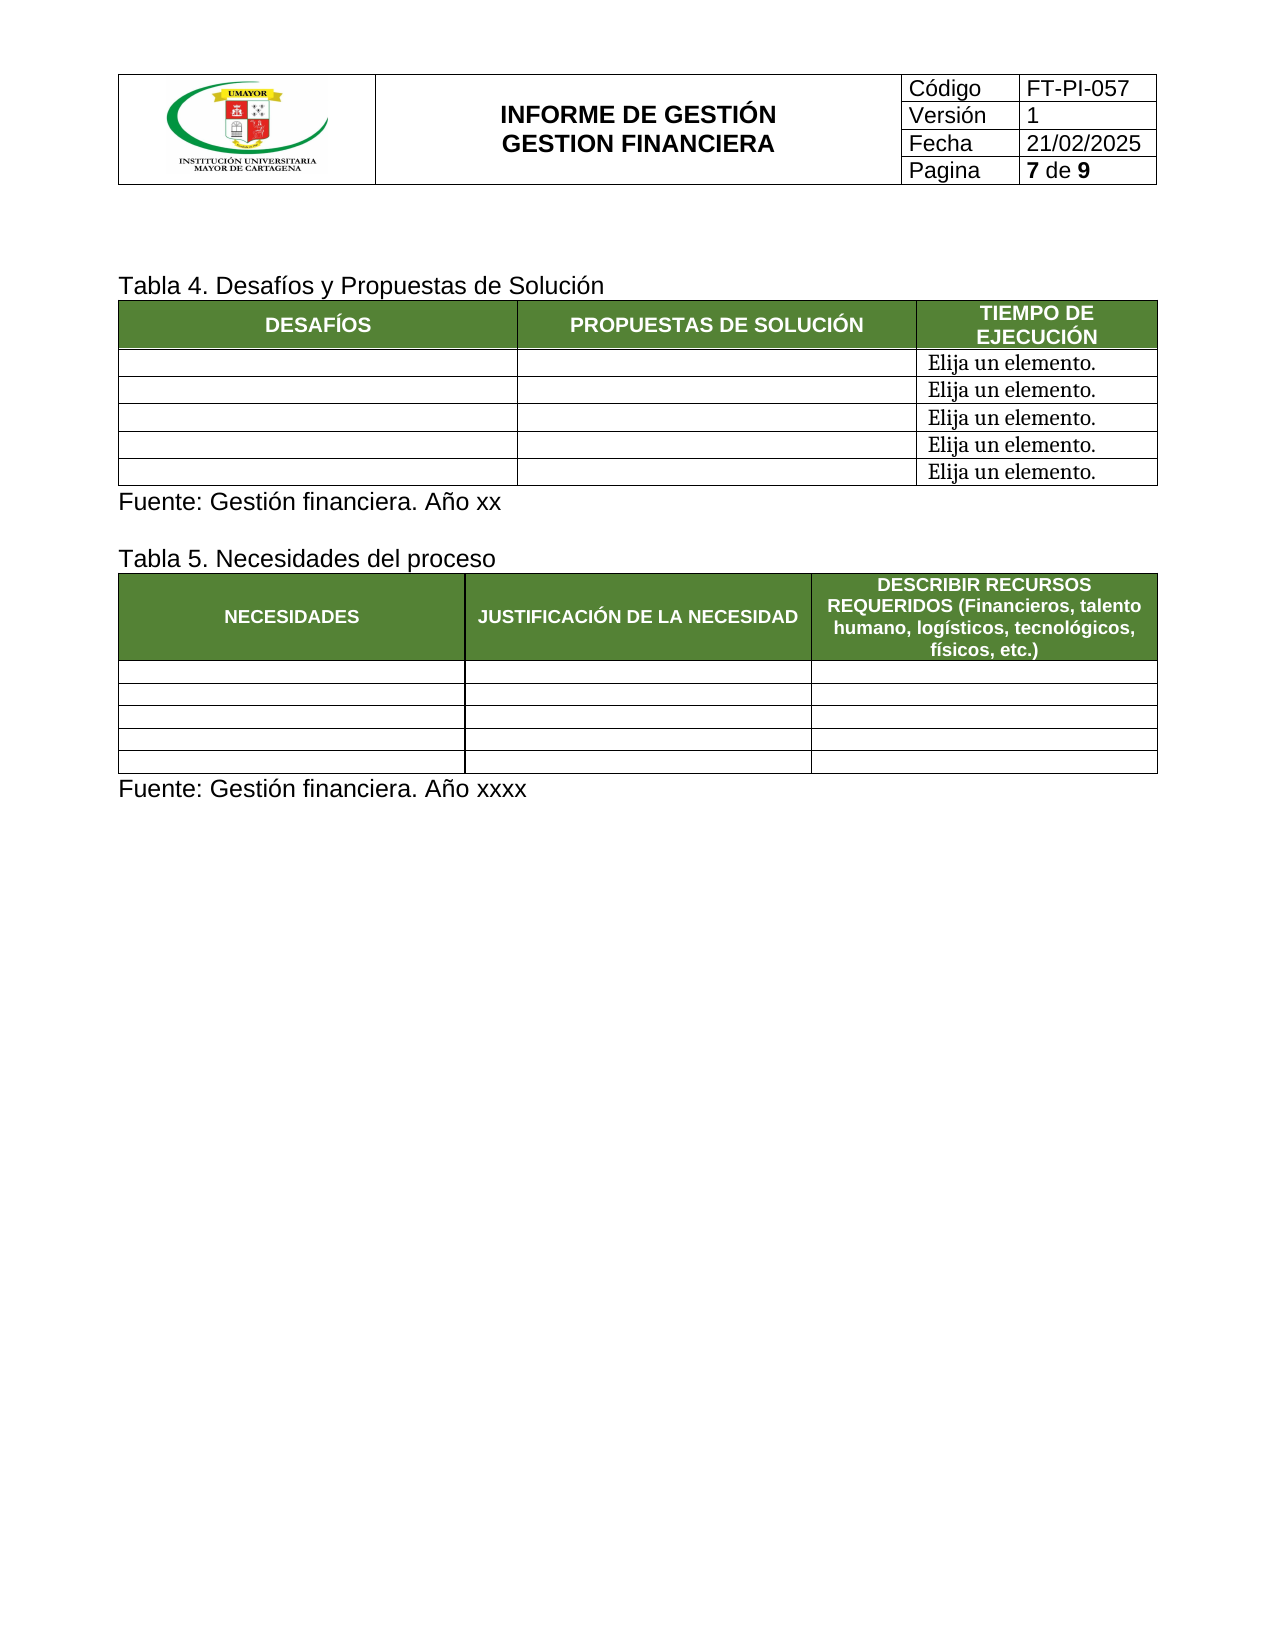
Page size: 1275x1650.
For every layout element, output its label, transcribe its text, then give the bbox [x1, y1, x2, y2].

table_header JUSTIFICACIÓN DE LA NECESIDAD [466, 574, 811, 660]
table_cell [119, 661, 464, 683]
table_cell [812, 706, 1157, 728]
table_header TIEMPO DE EJECUCIÓN [917, 301, 1157, 348]
table_cell [119, 706, 464, 728]
table_cell [518, 377, 916, 403]
table_cell [119, 751, 464, 773]
table_header DESCRIBIR RECURSOS REQUERIDOS (Financieros, talento humano, logísticos, tecnológicos, físicos, etc.) [812, 574, 1157, 660]
table_cell [119, 377, 517, 403]
table_cell [119, 459, 517, 485]
table_cell [119, 350, 517, 376]
table_cell [812, 661, 1157, 683]
table_cell [466, 684, 811, 705]
text Fuente: Gestión financiera. Año xx [118, 486, 1157, 515]
table_cell [119, 432, 517, 458]
table_header DESAFÍOS [119, 301, 517, 348]
table_cell [466, 706, 811, 728]
table_cell [119, 729, 464, 750]
text Fuente: Gestión financiera. Año xxxx [118, 774, 1157, 803]
table_cell [518, 432, 916, 458]
table_cell [119, 404, 517, 431]
table_cell [518, 404, 916, 431]
table_cell [518, 459, 916, 485]
table_cell [119, 684, 464, 705]
table_header NECESIDADES [119, 574, 464, 660]
table_header PROPUESTAS DE SOLUCIÓN [518, 301, 916, 348]
picture [165, 75, 329, 174]
table_cell [466, 661, 811, 683]
table_cell [812, 729, 1157, 750]
table_cell [812, 751, 1157, 773]
table_cell [518, 350, 916, 376]
table_cell [466, 729, 811, 750]
table_cell [466, 751, 811, 773]
table_cell [812, 684, 1157, 705]
